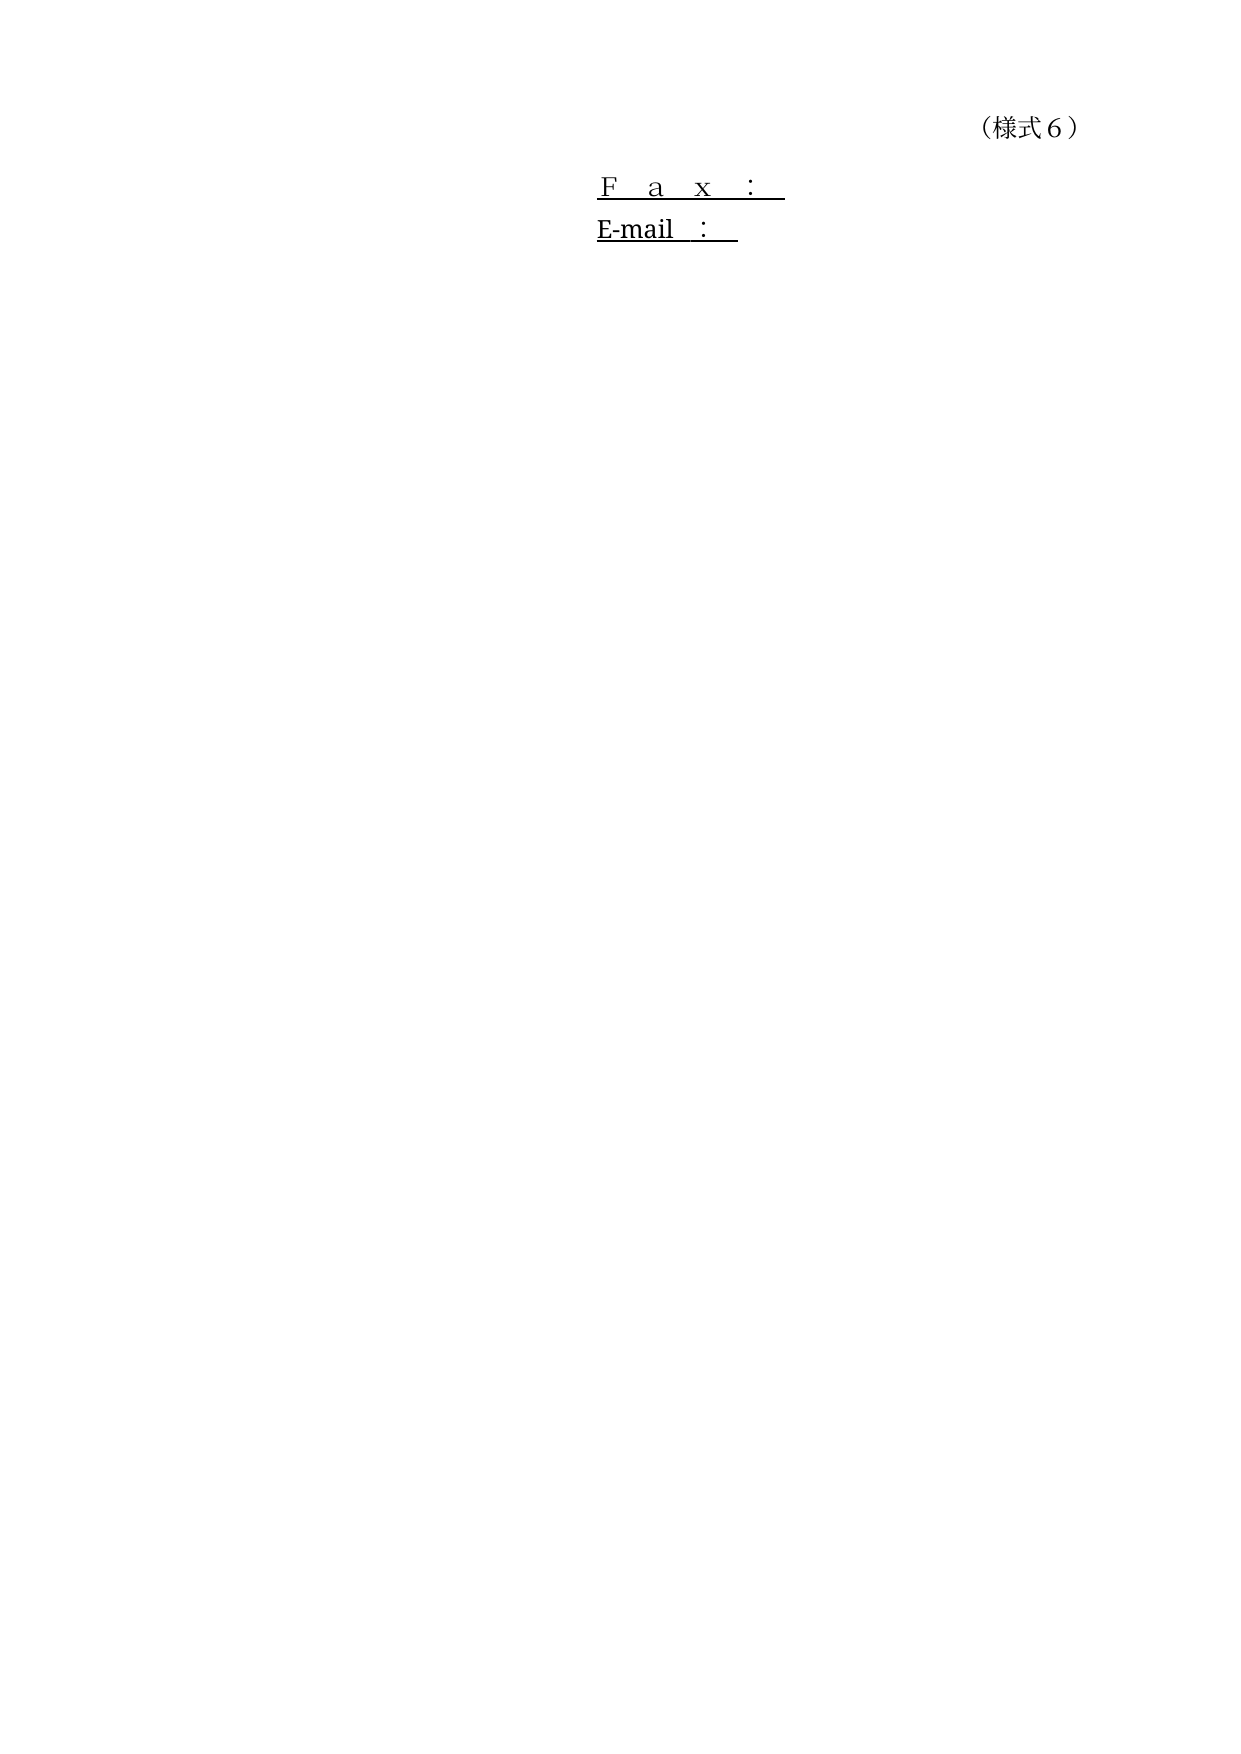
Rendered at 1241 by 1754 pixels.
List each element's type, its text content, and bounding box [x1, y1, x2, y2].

text E-mail： [149, 209, 1091, 246]
text Ｆａｘ： [149, 167, 1091, 204]
